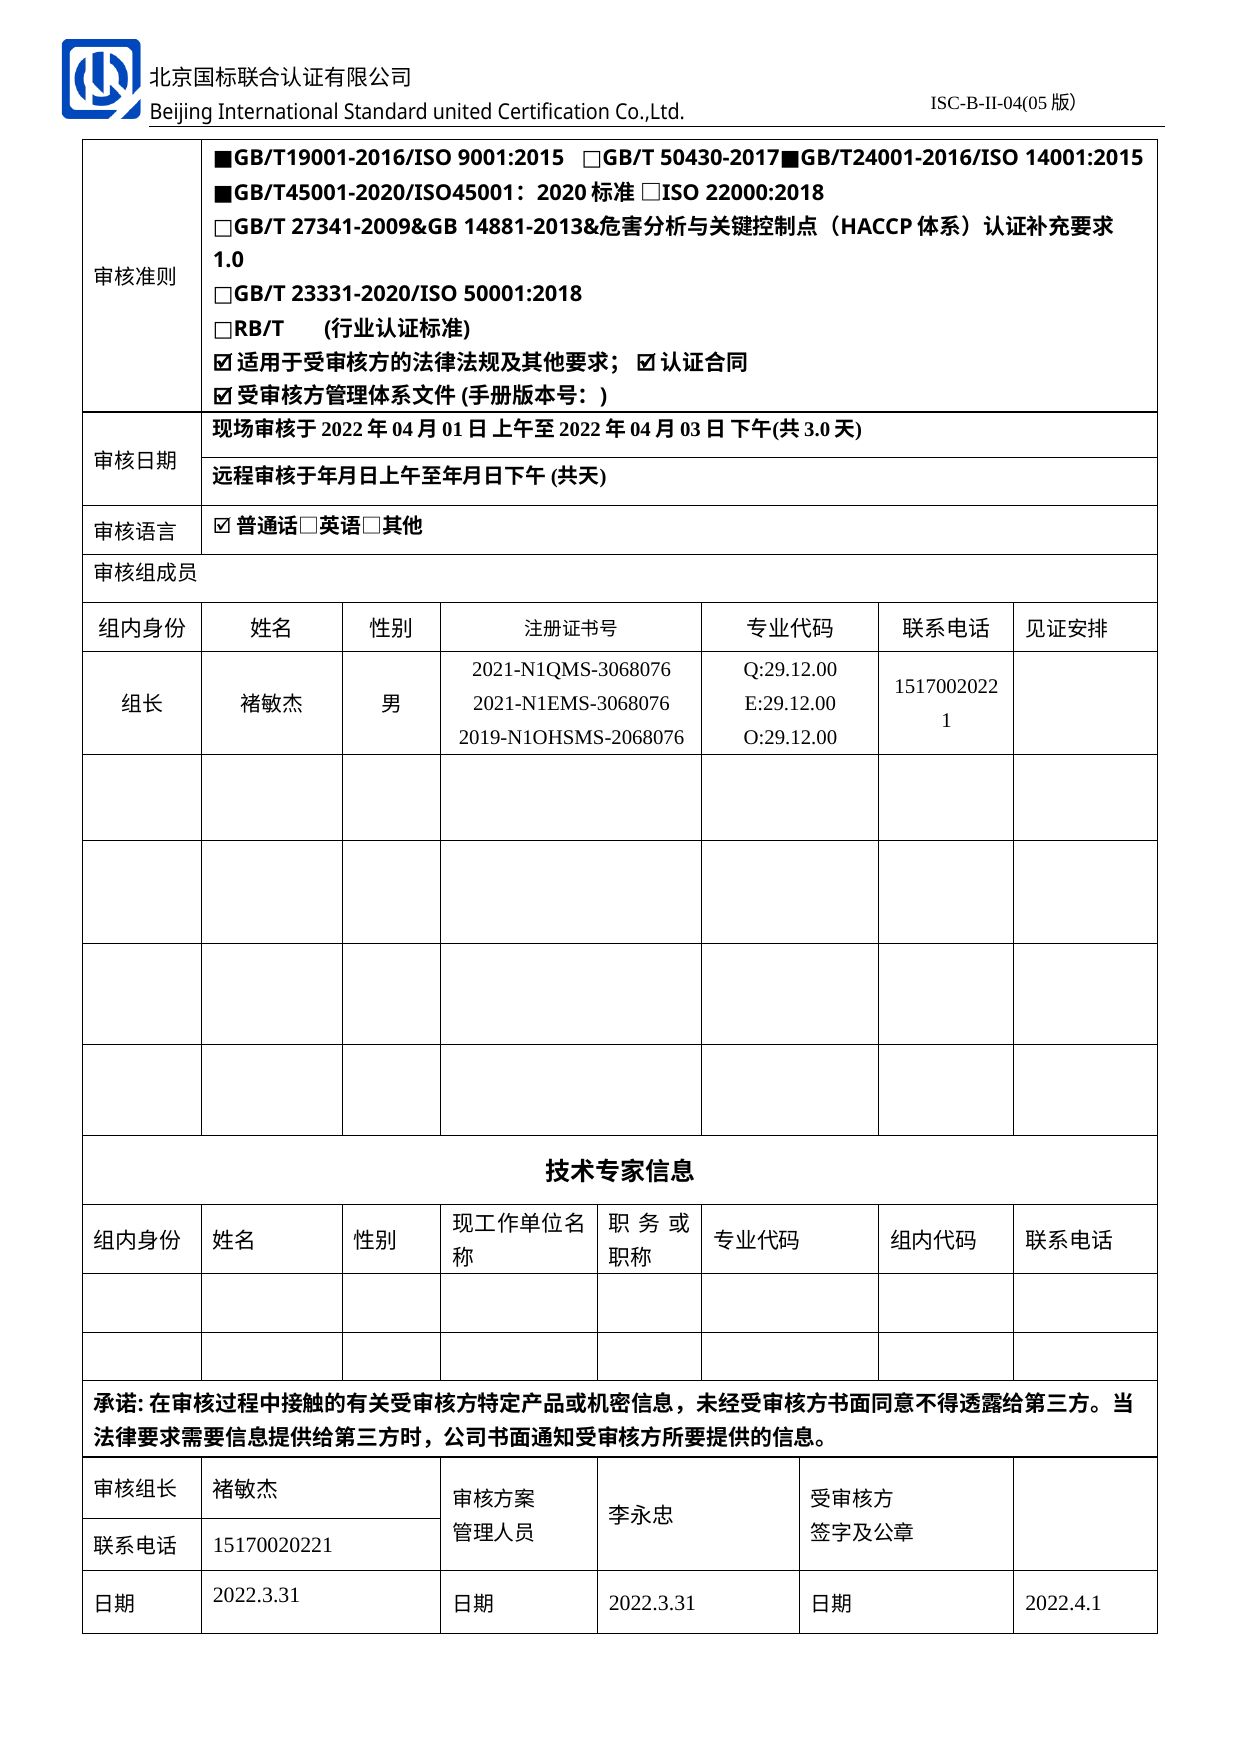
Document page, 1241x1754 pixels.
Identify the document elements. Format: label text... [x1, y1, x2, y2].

table_cell [343, 1045, 440, 1135]
table_cell [441, 755, 701, 840]
table_cell [879, 1333, 1013, 1380]
table_cell [202, 1333, 342, 1380]
table_cell [702, 1333, 878, 1380]
table_cell 组长 [83, 652, 201, 754]
table_cell 2022.4.1 [1014, 1571, 1157, 1633]
table_cell 15170020221 [879, 652, 1013, 754]
table_cell [83, 755, 201, 840]
table_cell 联系电话 [83, 1519, 201, 1570]
table_cell 15170020221 [202, 1519, 440, 1570]
table_cell [83, 841, 201, 942]
table_cell [1014, 1333, 1157, 1380]
table_cell 日期 [83, 1571, 201, 1633]
table_cell 2022.3.31 [202, 1571, 440, 1633]
table_cell [879, 755, 1013, 840]
table_cell 远程审核于年月日上午至年月日下午 (共天) [202, 458, 1157, 505]
table_cell [343, 1333, 440, 1380]
table_cell 男 [343, 652, 440, 754]
table_cell [1014, 652, 1157, 754]
table_cell [343, 755, 440, 840]
table_cell 注册证书号 [441, 603, 701, 651]
table_cell [441, 841, 701, 942]
table_cell 审核日期 [83, 413, 201, 505]
table_cell 性别 [343, 1205, 440, 1273]
table_cell 职务或职称 [598, 1205, 701, 1273]
table_cell [702, 841, 878, 942]
table_cell [879, 1274, 1013, 1332]
table_cell [598, 1333, 701, 1380]
table_cell 审核方案 管理人员 [441, 1458, 597, 1570]
table_cell 专业代码 [702, 1205, 878, 1273]
table_cell [879, 1045, 1013, 1135]
table_cell 审核组长 [83, 1458, 201, 1517]
table_cell [83, 1045, 201, 1135]
table_cell 日期 [441, 1571, 597, 1633]
table_cell 性别 [343, 603, 440, 651]
table_cell [343, 841, 440, 942]
table_cell 组内身份 [83, 1205, 201, 1273]
table_cell [441, 1274, 597, 1332]
table_cell 联系电话 [1014, 1205, 1157, 1273]
table_cell 日期 [800, 1571, 1013, 1633]
table_cell 姓名 [202, 1205, 342, 1273]
table_cell [202, 755, 342, 840]
table_cell 姓名 [202, 603, 342, 651]
table_cell [202, 1274, 342, 1332]
table_cell [83, 1333, 201, 1380]
table_cell [702, 1274, 878, 1332]
table_cell [83, 1274, 201, 1332]
table_cell 普通话□英语□其他 [202, 506, 1157, 554]
table_cell [441, 944, 701, 1043]
table_cell [1014, 1045, 1157, 1135]
table_cell [702, 755, 878, 840]
table_cell 2021-N1QMS-3068076 2021-N1EMS-3068076 2019-N1OHSMS-2068076 [441, 652, 701, 754]
table_cell 技术专家信息 [83, 1136, 1157, 1204]
table_cell 组内代码 [879, 1205, 1013, 1273]
table_cell 2022.3.31 [598, 1571, 799, 1633]
table_cell [1014, 841, 1157, 942]
table_cell 审核语言 [83, 506, 201, 554]
table_cell [343, 1274, 440, 1332]
picture [61, 39, 141, 119]
table_cell 褚敏杰 [202, 1458, 440, 1517]
table_cell [702, 944, 878, 1043]
table_cell 专业代码 [702, 603, 878, 651]
table_cell 现工作单位名称 [441, 1205, 597, 1273]
table_cell [598, 1274, 701, 1332]
table_cell [202, 841, 342, 942]
table_cell Q:29.12.00 E:29.12.00 O:29.12.00 [702, 652, 878, 754]
table_cell [702, 1045, 878, 1135]
table_cell 受审核方 签字及公章 [800, 1458, 1013, 1570]
table_cell 审核组成员 [83, 555, 1157, 602]
table_cell 审核准则 [83, 140, 201, 411]
table_cell 李永忠 [598, 1458, 799, 1570]
table_cell 褚敏杰 [202, 652, 342, 754]
table_cell [202, 1045, 342, 1135]
table_cell [343, 944, 440, 1043]
table_cell 组内身份 [83, 603, 201, 651]
table_cell [1014, 755, 1157, 840]
table_cell ■GB/T19001-2016/ISO 9001:2015 □GB/T 50430-2017■GB/T24001-2016/ISO 14001:2015 ■GB/T45001-2020/ISO45001：2020标准 □ISO 22000:2018 □GB/T 27341-2009&GB 14881-2013&危害分析与关键控制点（HACCP体系）认证补充要求1.0 □GB/T 23331-2020/ISO 50001:2018 □RB/T (行业认证标准) 适用于受审核方的法律法规及其他要求； 认证合同 受审核方管理体系文件 (手册版本号：) [202, 140, 1157, 411]
table_cell 见证安排 [1014, 603, 1157, 651]
table_cell 现场审核于2022年04月01日 上午至2022年04月03日 下午(共3.0天) [202, 413, 1157, 457]
table_cell [441, 1045, 701, 1135]
table_cell [202, 944, 342, 1043]
table_cell [83, 944, 201, 1043]
table_cell [1014, 1274, 1157, 1332]
table_cell [1014, 1458, 1157, 1570]
table_cell [441, 1333, 597, 1380]
table_cell [879, 944, 1013, 1043]
table_cell 联系电话 [879, 603, 1013, 651]
table_cell 承诺: 在审核过程中接触的有关受审核方特定产品或机密信息，未经受审核方书面同意不得透露给第三方。当法律要求需要信息提供给第三方时，公司书面通知受审核方所要提供的信息。 [83, 1381, 1157, 1456]
table_cell [1014, 944, 1157, 1043]
table_cell [879, 841, 1013, 942]
